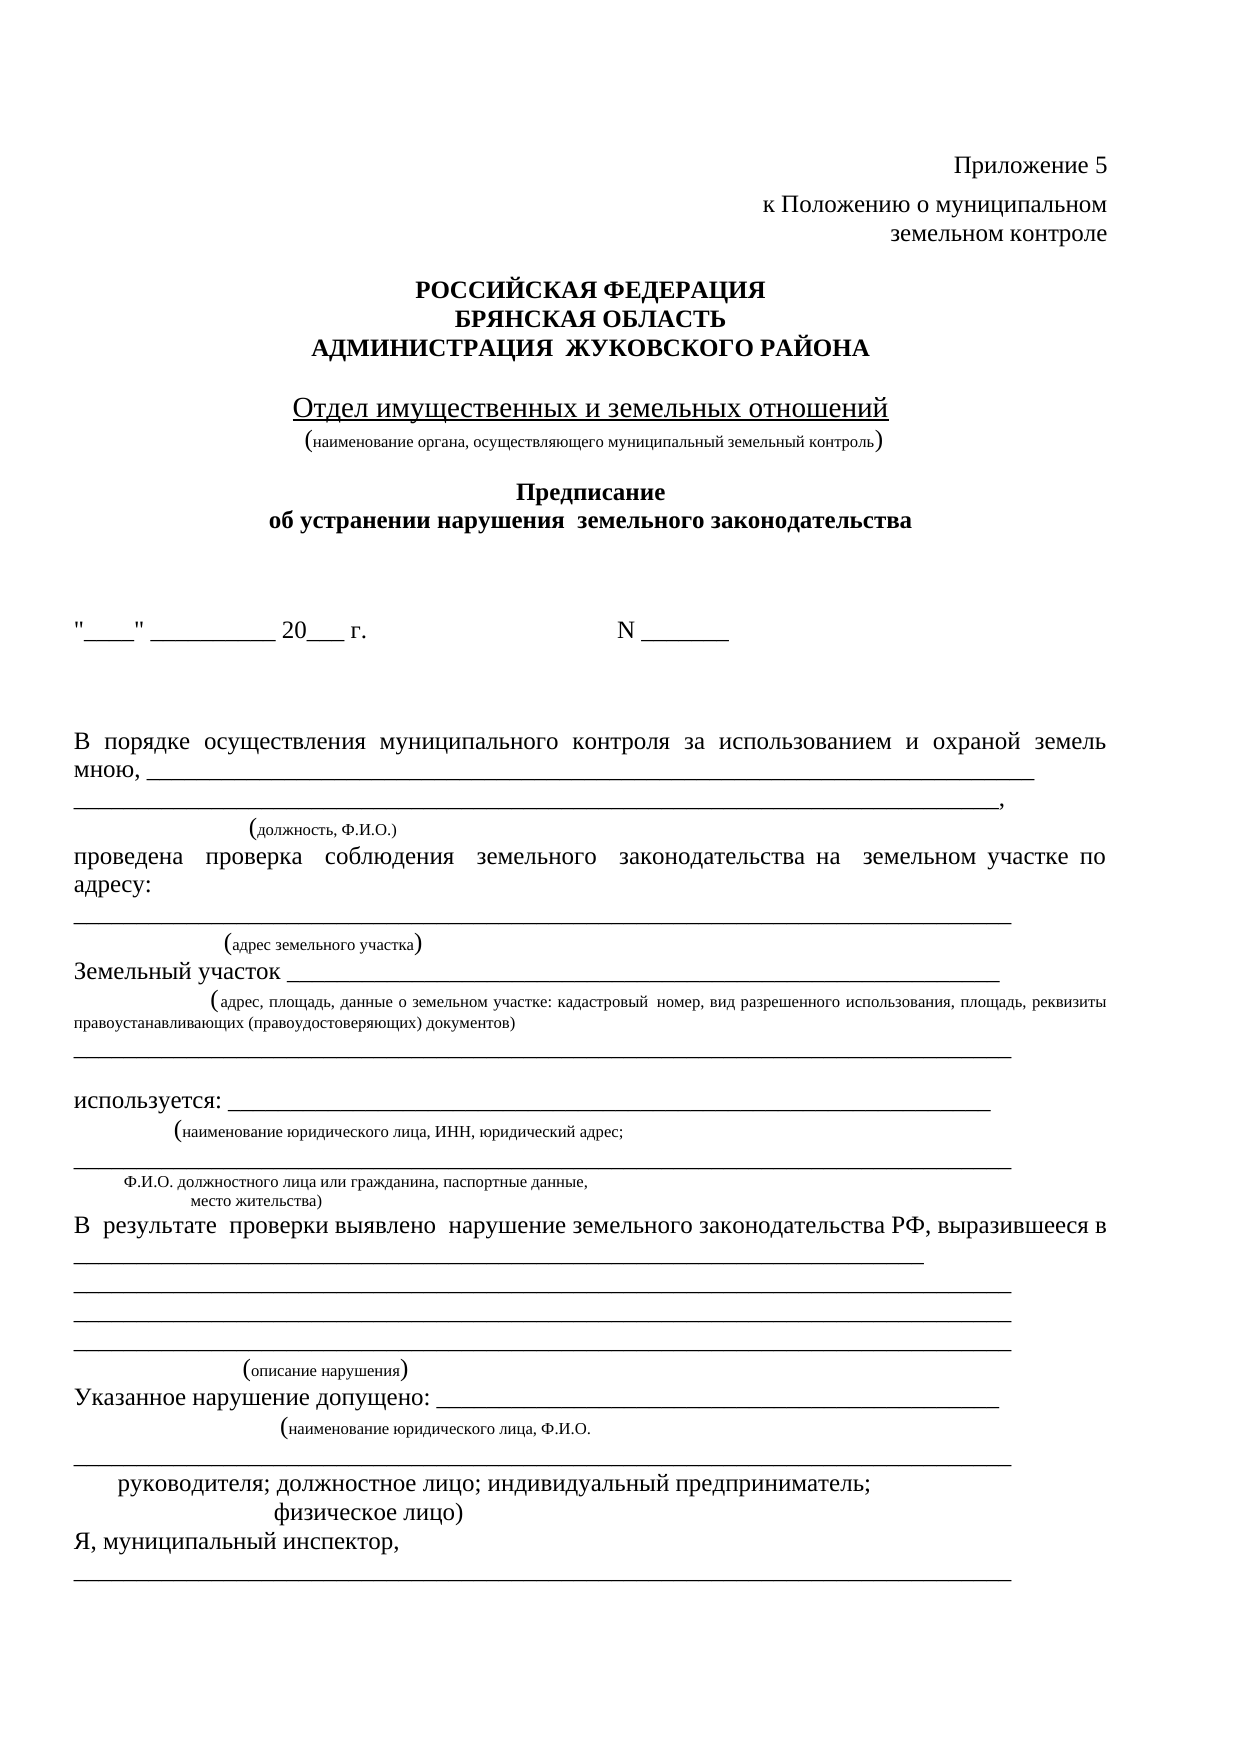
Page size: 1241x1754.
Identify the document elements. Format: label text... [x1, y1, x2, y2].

text Предписание [74, 477, 1107, 506]
text (адрес земельного участка) [74, 927, 1107, 956]
text ___________________________________________________________________________ [74, 1143, 1107, 1171]
text ___________________________________________________________________________ [74, 1032, 1107, 1061]
text (наименование юридического лица, Ф.И.О. [74, 1411, 1107, 1440]
text РОССИЙСКАЯ ФЕДЕРАЦИЯ [74, 275, 1107, 304]
text "____" __________ 20___ г. N _______ [74, 615, 1107, 644]
text Указанное нарушение допущено: _____________________________________________ [74, 1382, 1107, 1411]
text АДМИНИСТРАЦИЯ ЖУКОВСКОГО РАЙОНА [74, 333, 1107, 362]
text руководителя; должностное лицо; индивидуальный предприниматель; [74, 1468, 1107, 1497]
text земельном контроле [74, 218, 1107, 247]
text ___________________________________________________________________________ [74, 1325, 1107, 1353]
text Земельный участок _________________________________________________________ [74, 956, 1107, 984]
text проведена проверка соблюдения земельного законодательства на земельном участке по адресу: [74, 841, 1107, 898]
text Отдел имущественных и земельных отношений [74, 390, 1107, 424]
text __________________________________________________________________________, [74, 783, 1107, 812]
text (должность, Ф.И.О.) [74, 812, 1107, 841]
text ___________________________________________________________________________ [74, 1555, 1107, 1583]
text Я, муниципальный инспектор, [74, 1526, 1107, 1555]
text Ф.И.О. должностного лица или гражданина, паспортные данные, [74, 1171, 1107, 1191]
text об устранении нарушения земельного законодательства [74, 506, 1107, 534]
text В результате проверки выявлено нарушение земельного законодательства РФ, выразившееся в ____________________________________________________________________ [74, 1210, 1107, 1267]
text ___________________________________________________________________________ [74, 1440, 1107, 1468]
text ___________________________________________________________________________ [74, 898, 1107, 927]
text (наименование юридического лица, ИНН, юридический адрес; [74, 1114, 1107, 1143]
text используется: _____________________________________________________________ [74, 1085, 1107, 1114]
text место жительства) [74, 1191, 1107, 1210]
text В порядке осуществления муниципального контроля за использованием и охраной земель мною, _______________________________________________________________________ [74, 726, 1107, 783]
text ___________________________________________________________________________ [74, 1267, 1107, 1296]
text физическое лицо) [74, 1497, 1107, 1526]
text Приложение 5 [74, 150, 1107, 179]
text к Положению о муниципальном [74, 189, 1107, 218]
text ___________________________________________________________________________ [74, 1296, 1107, 1325]
text (адрес, площадь, данные о земельном участке: кадастровый номер, вид разрешенного использования, площадь, реквизиты правоустанавливающих (правоудостоверяющих) документов) [74, 984, 1107, 1032]
text (описание нарушения) [74, 1353, 1107, 1382]
text (наименование органа, осуществляющего муниципальный земельный контроль) [74, 424, 1107, 477]
text БРЯНСКАЯ ОБЛАСТЬ [74, 304, 1107, 333]
